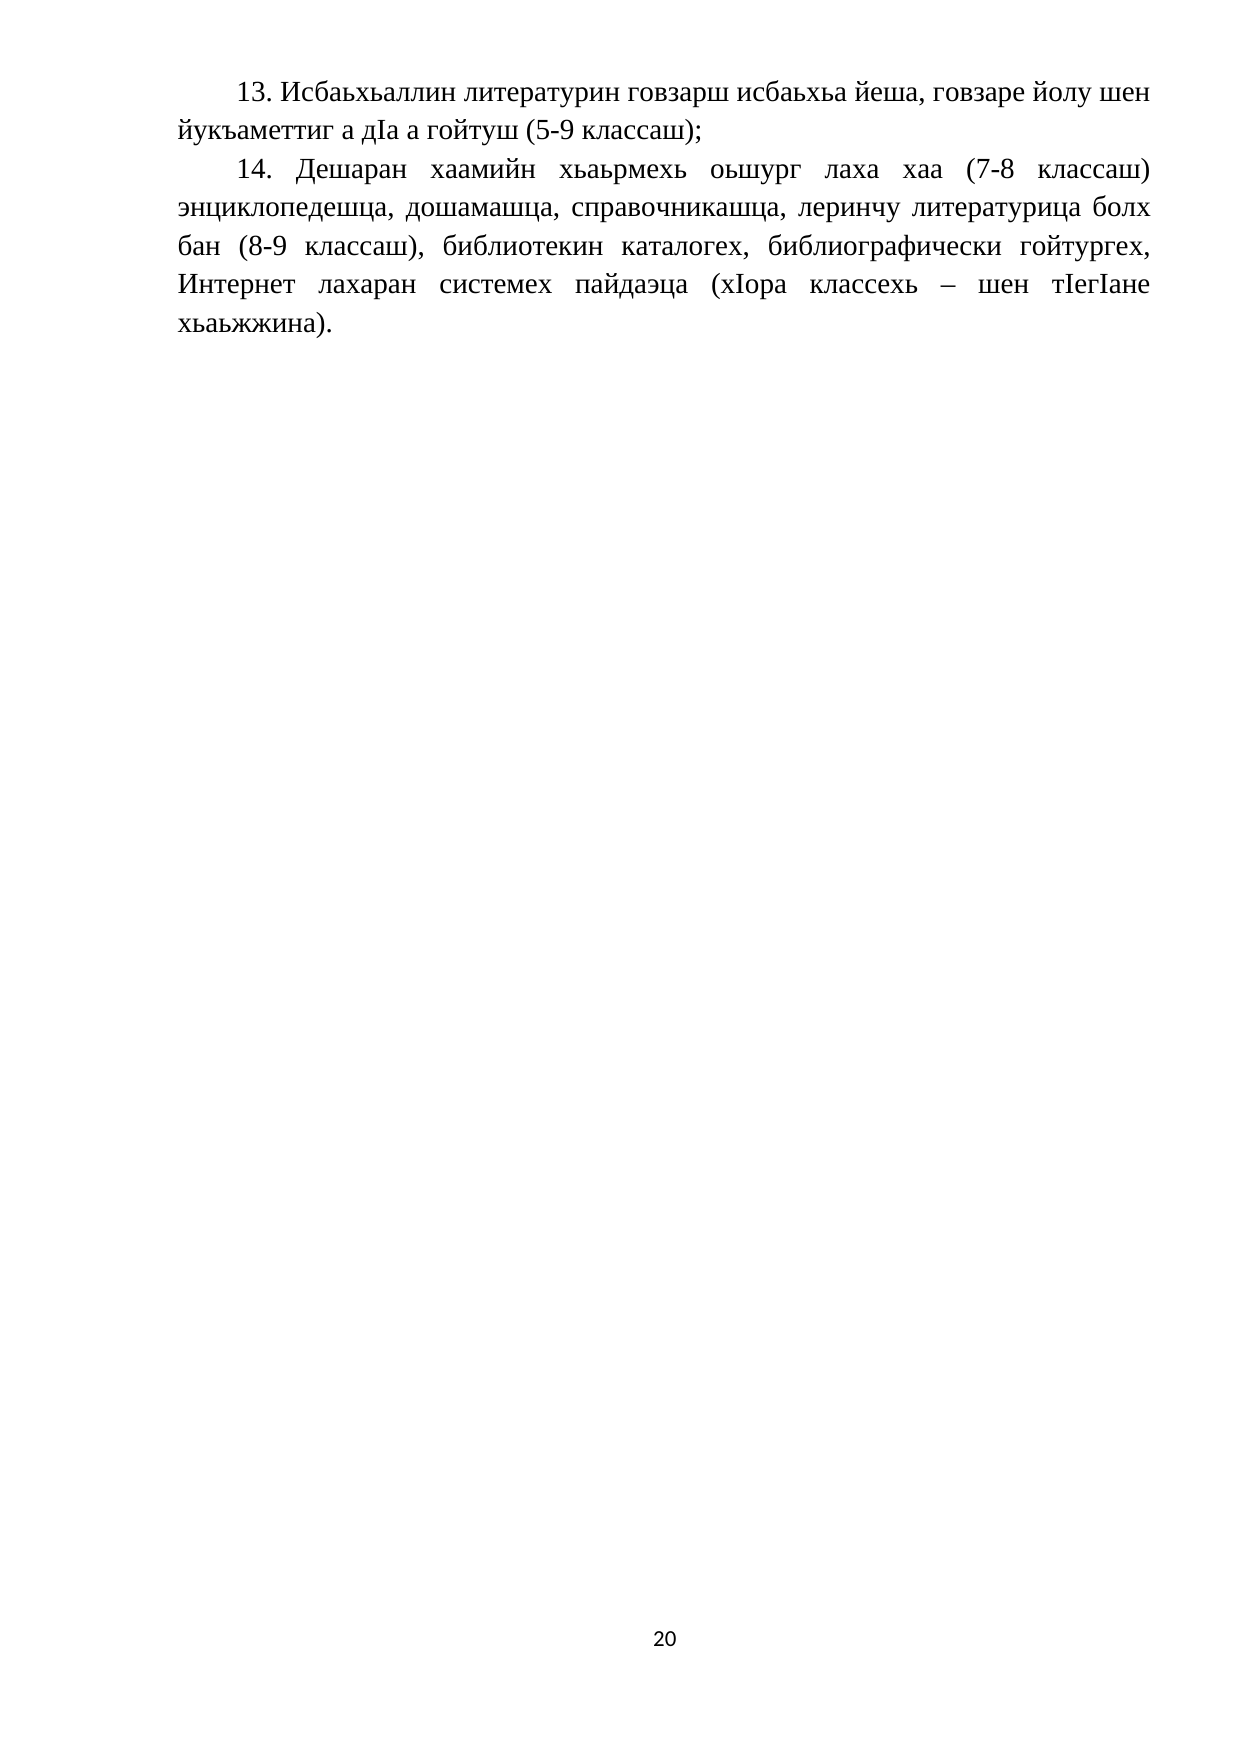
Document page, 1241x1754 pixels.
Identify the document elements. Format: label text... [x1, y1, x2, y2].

text 13. Исбаьхьаллин литературин говзарш исбаьхьа йеша, говзаре йолу шен йукъаметтиг а дIа а гойтуш (5-9 классаш); [177, 74, 1152, 146]
text 14. Дешаран хаамийн хьаьрмехь оьшург лаха хаа (7-8 классаш) энциклопедешца, дошамашца, справочникашца, леринчу литературица болх бан (8-9 классаш), библиотекин каталогех, библиографически гойтургех, Интернет лахаран системех пайдаэца (хIора классехь – шен тIегIане хьаьжжина). [177, 151, 1152, 339]
